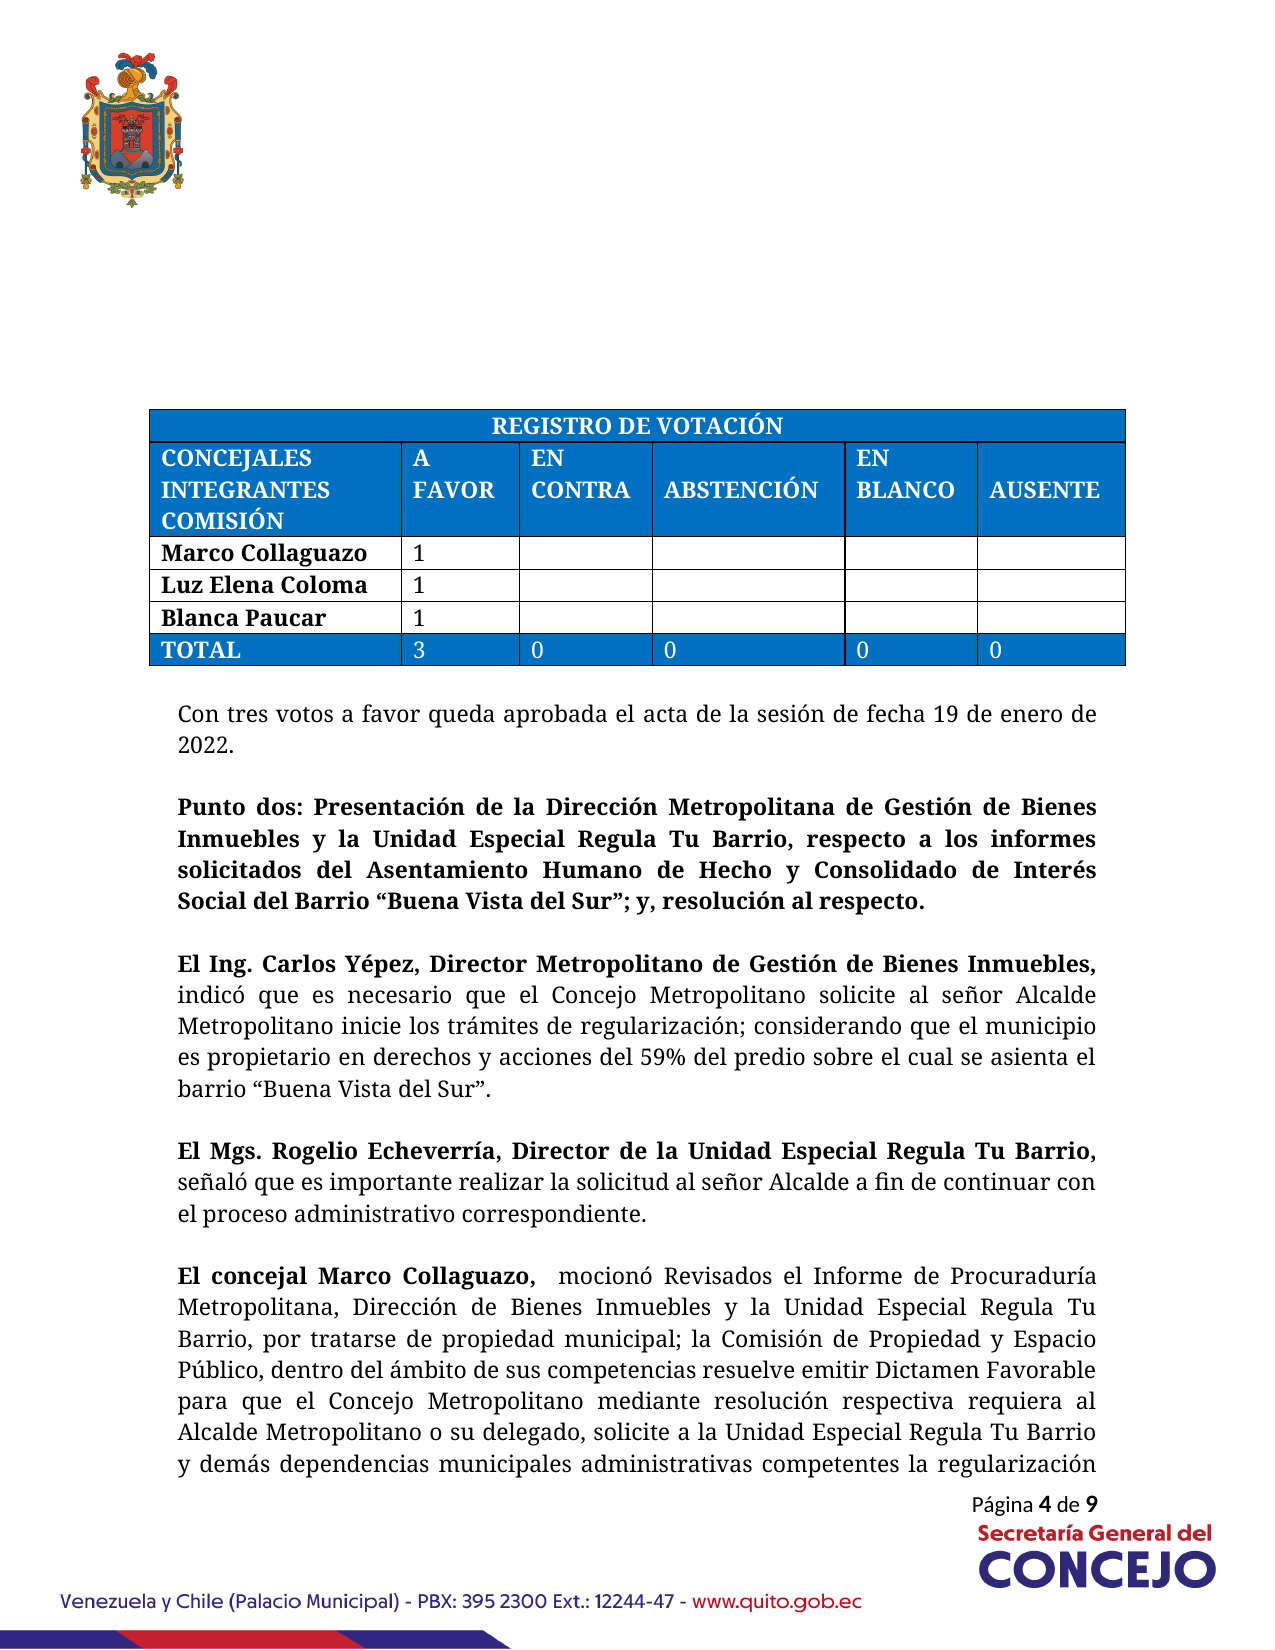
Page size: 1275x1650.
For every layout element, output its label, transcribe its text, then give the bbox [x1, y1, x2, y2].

table_cell [520, 537, 652, 568]
table_cell 1 [402, 537, 519, 568]
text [177, 1260, 1098, 1479]
table_cell 3 [402, 634, 519, 665]
table_cell Marco Collaguazo [150, 537, 401, 568]
text Punto dos: Presentación de la Dirección Metropolitana de Gestión de Bienes Inmuebles y la Unidad Especial Regula Tu Barrio, respecto a los informes solicitados del Asentamiento Humano de Hecho y Consolidado de Interés Social del Barrio “Buena Vista del Sur”; y, resolución al respecto. [177, 791, 1098, 916]
text Con tres votos a favor queda aprobada el acta de la sesión de fecha 19 de enero de 2022. [177, 698, 1098, 760]
table_cell [846, 602, 977, 633]
table_cell [653, 537, 844, 568]
table_cell A FAVOR [402, 443, 519, 536]
table_cell [520, 602, 652, 633]
table_cell [978, 602, 1125, 633]
picture [0, 6, 1265, 1649]
table_cell Luz Elena Coloma [150, 570, 401, 601]
table_cell [846, 537, 977, 568]
table_cell [978, 537, 1125, 568]
table_cell AUSENTE [978, 443, 1125, 536]
table_cell 0 [520, 634, 652, 665]
table_cell 1 [402, 602, 519, 633]
table_cell [520, 570, 652, 601]
table_cell EN CONTRA [520, 443, 652, 536]
table_header REGISTRO DE VOTACIÓN [150, 410, 1125, 441]
table_cell 0 [653, 634, 844, 665]
table_cell ABSTENCIÓN [653, 443, 844, 536]
table_cell 0 [846, 634, 977, 665]
table_cell [653, 570, 844, 601]
table_cell [846, 570, 977, 601]
table_cell [653, 602, 844, 633]
table_cell EN BLANCO [846, 443, 977, 536]
table_cell [978, 570, 1125, 601]
text El Ing. Carlos Yépez, Director Metropolitano de Gestión de Bienes Inmuebles, indicó que es necesario que el Concejo Metropolitano solicite al señor Alcalde Metropolitano inicie los trámites de regularización; considerando que el municipio es propietario en derechos y acciones del 59% del predio sobre el cual se asienta el barrio “Buena Vista del Sur”. [177, 948, 1098, 1104]
table_cell CONCEJALES INTEGRANTES COMISIÓN [150, 443, 401, 536]
table_cell 0 [978, 634, 1125, 665]
table_cell TOTAL [150, 634, 401, 665]
table_cell 1 [402, 570, 519, 601]
text El Mgs. Rogelio Echeverría, Director de la Unidad Especial Regula Tu Barrio, señaló que es importante realizar la solicitud al señor Alcalde a fin de continuar con el proceso administrativo correspondiente. [177, 1135, 1098, 1229]
table_cell Blanca Paucar [150, 602, 401, 633]
